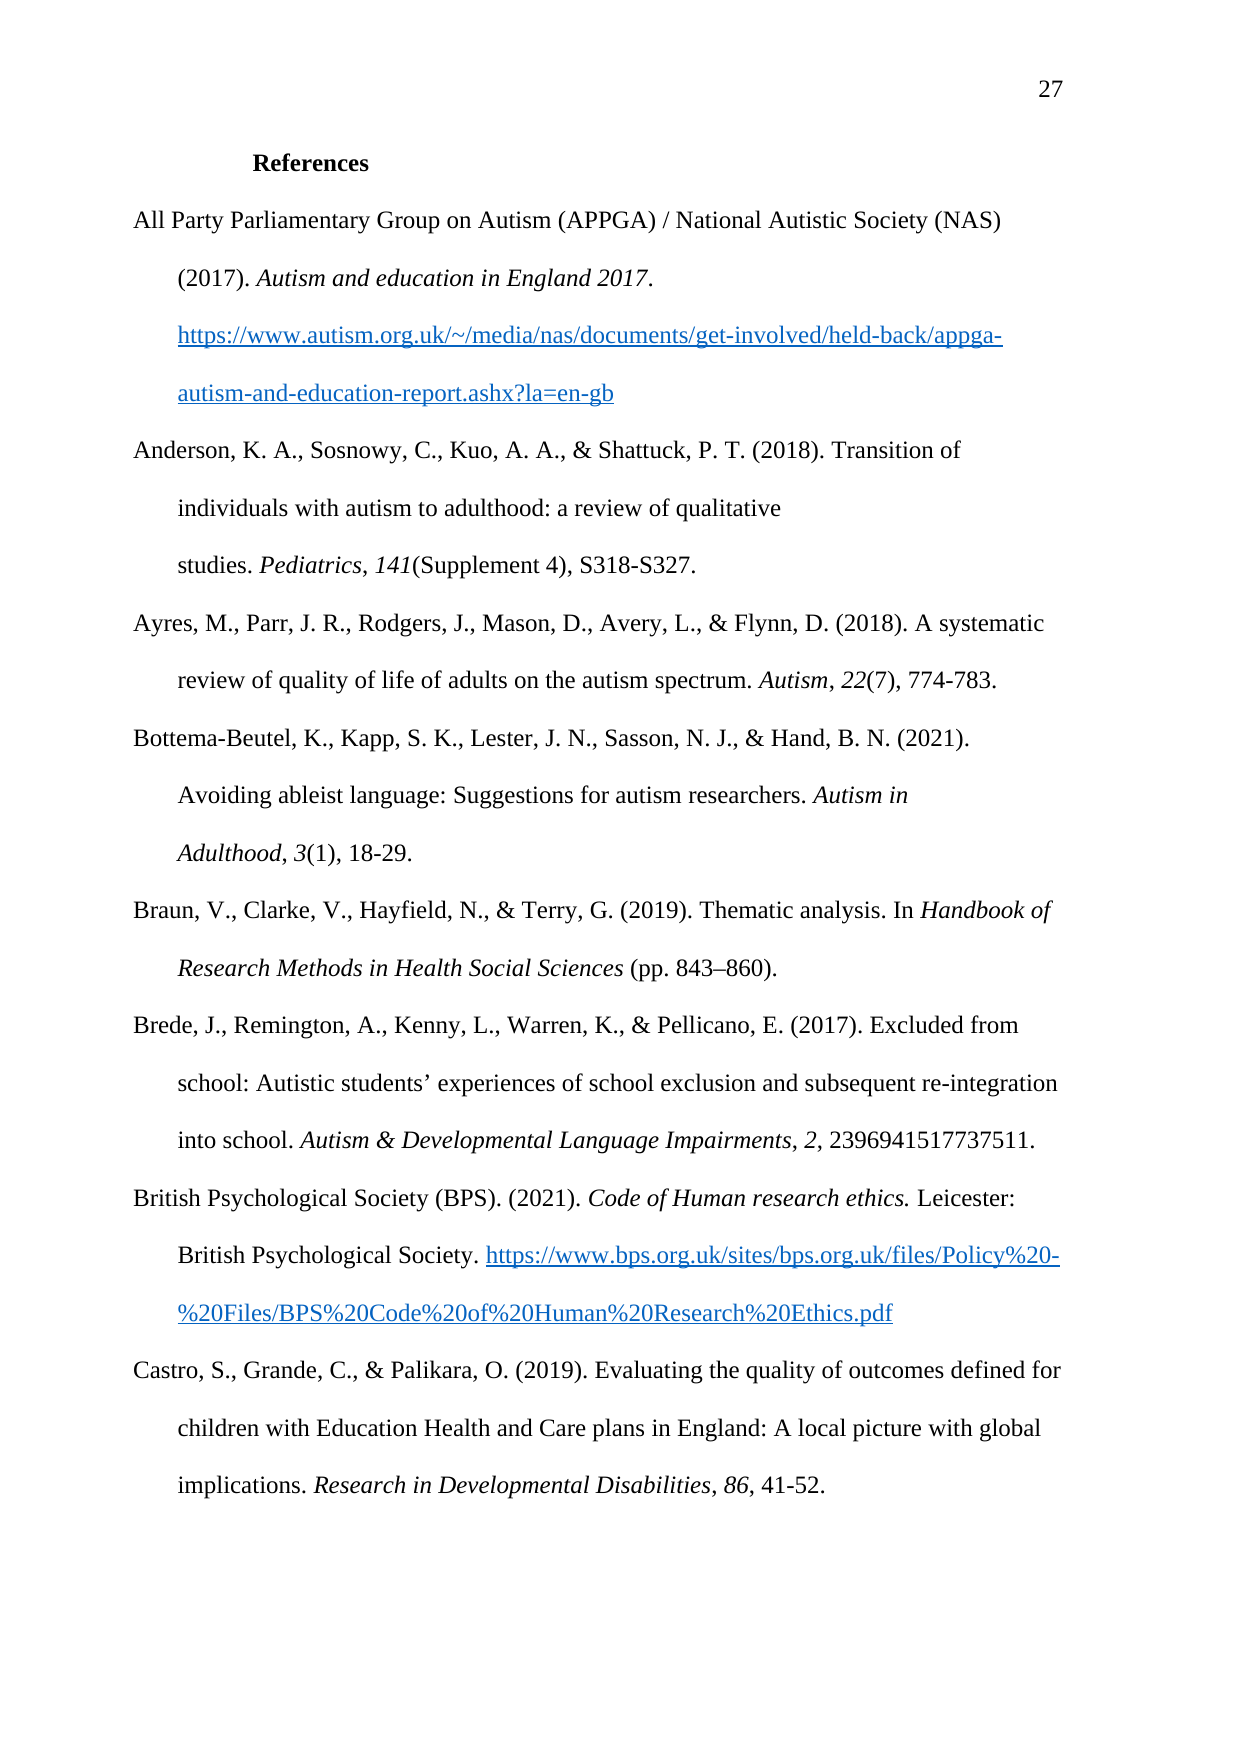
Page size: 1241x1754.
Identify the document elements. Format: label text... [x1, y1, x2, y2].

text Castro, S., Grande, C., & Palikara, O. (2019). Evaluating the quality of outcomes defined for children with Education Health and Care plans in England: A local picture with global implications. Research in Developmental Disabilities, 86, 41-52. [133, 1355, 1063, 1499]
text All Party Parliamentary Group on Autism (APPGA) / National Autistic Society (NAS) (2017). Autism and education in England 2017. https://www.autism.org.uk/~/media/nas/documents/get-involved/held-back/appga-autism-and-education-report.ashx?la=en-gb [133, 205, 1063, 406]
text Braun, V., Clarke, V., Hayfield, N., & Terry, G. (2019). Thematic analysis. In Handbook of Research Methods in Health Social Sciences (pp. 843–860). [133, 895, 1063, 981]
text Brede, J., Remington, A., Kenny, L., Warren, K., & Pellicano, E. (2017). Excluded from school: Autistic students’ experiences of school exclusion and subsequent re-integration into school. Autism & Developmental Language Impairments, 2, 2396941517737511. [133, 1010, 1063, 1154]
text Ayres, M., Parr, J. R., Rodgers, J., Mason, D., Avery, L., & Flynn, D. (2018). A systematic review of quality of life of adults on the autism spectrum. Autism, 22(7), 774-783. [133, 608, 1063, 694]
text References [177, 148, 1063, 176]
text British Psychological Society (BPS). (2021). Code of Human research ethics. Leicester: British Psychological Society. https://www.bps.org.uk/sites/bps.org.uk/files/Policy%20-%20Files/BPS%20Code%20of%20Human%20Research%20Ethics.pdf [133, 1183, 1063, 1326]
text Anderson, K. A., Sosnowy, C., Kuo, A. A., & Shattuck, P. T. (2018). Transition of individuals with autism to adulthood: a review of qualitative studies. Pediatrics, 141(Supplement 4), S318-S327. [133, 435, 1063, 579]
text Bottema-Beutel, K., Kapp, S. K., Lester, J. N., Sasson, N. J., & Hand, B. N. (2021). Avoiding ableist language: Suggestions for autism researchers. Autism in Adulthood, 3(1), 18-29. [133, 723, 1063, 866]
